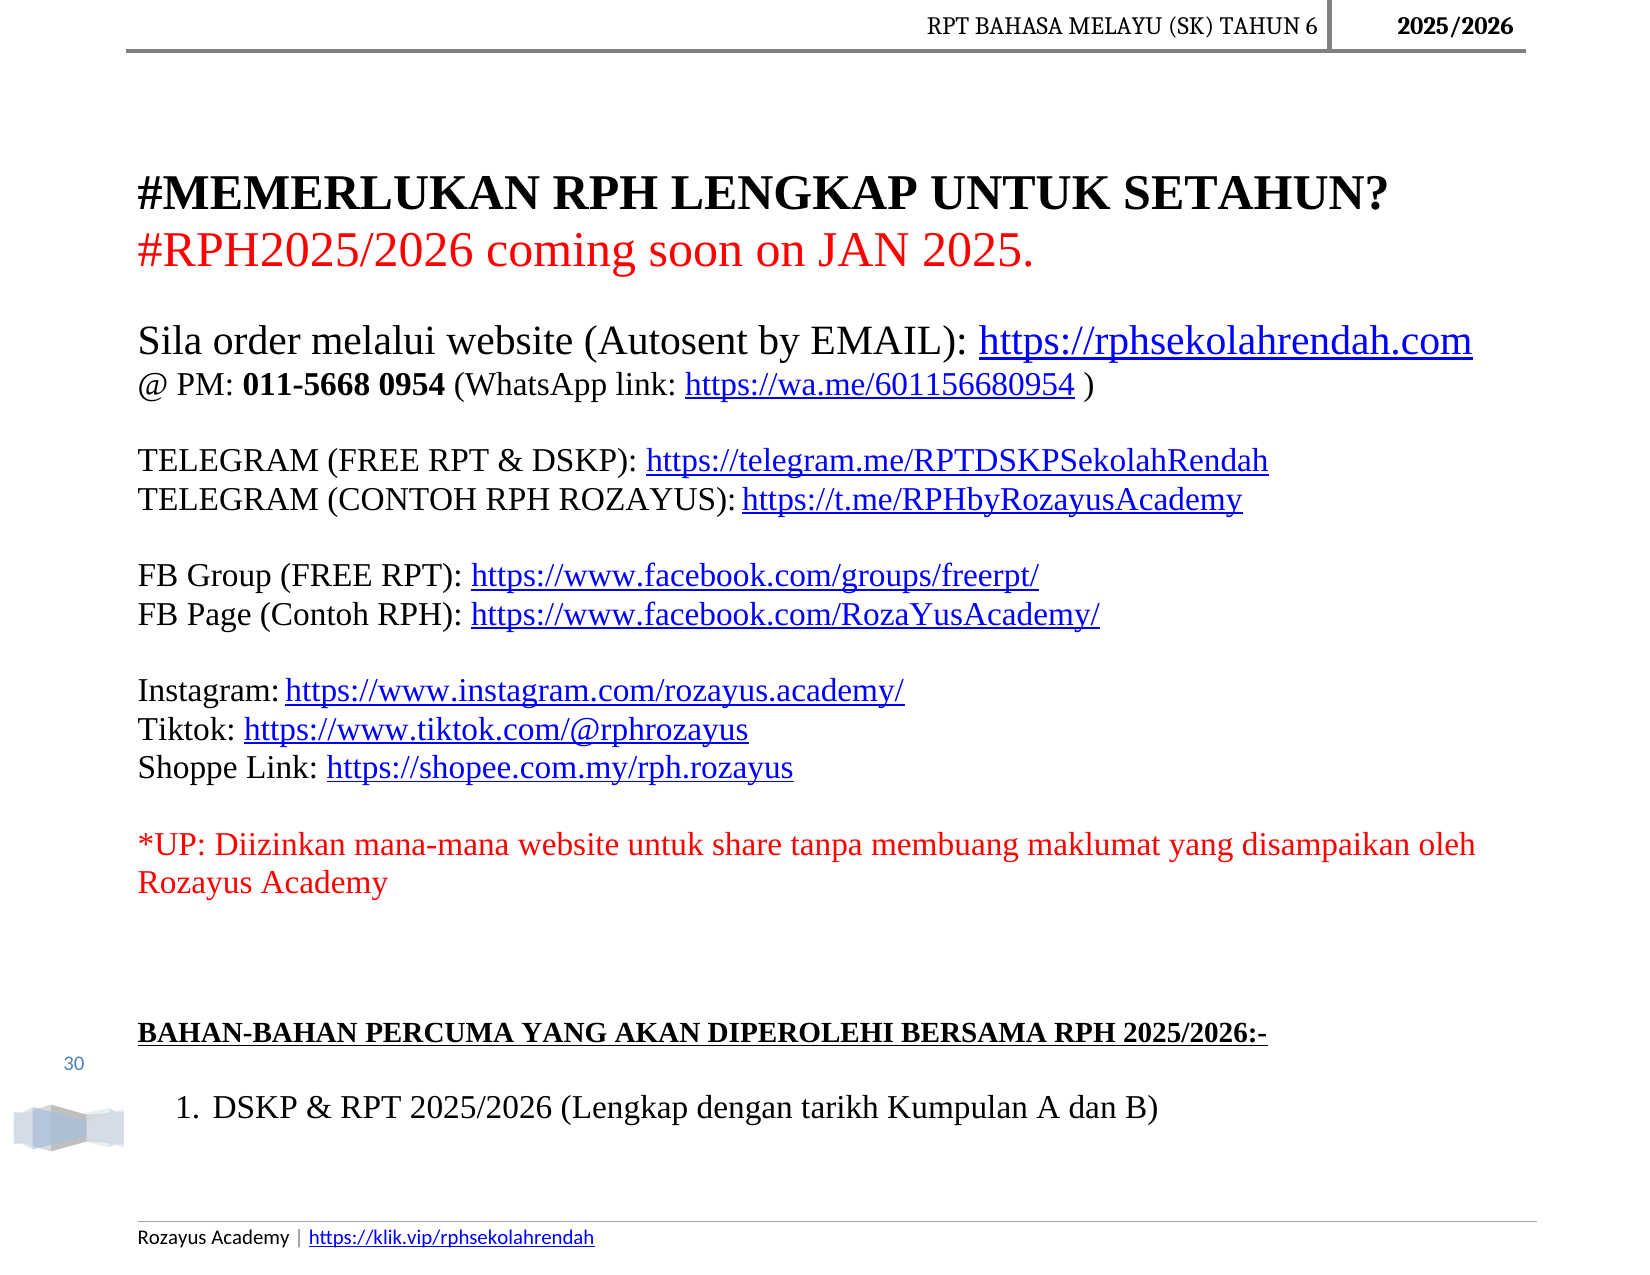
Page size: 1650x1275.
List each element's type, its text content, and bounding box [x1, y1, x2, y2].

text @ PM: 011-5668 0954 (WhatsApp link: https://wa.me/601156680954 ) [137, 364, 1537, 402]
text Sila order melalui website (Autosent by EMAIL): https://rphsekolahrendah.com [137, 316, 1537, 364]
text Tiktok: https://www.tiktok.com/@rphrozayus [137, 709, 1537, 747]
text FB Page (Contoh RPH): https://www.facebook.com/RozaYusAcademy/ [137, 594, 1537, 632]
list DSKP & RPT 2025/2026 (Lengkap dengan tarikh Kumpulan A dan B) [175, 1087, 1537, 1126]
text *UP: Diizinkan mana-mana website untuk share tanpa membuang maklumat yang disampaikan oleh Rozayus Academy [137, 824, 1537, 901]
text #MEMERLUKAN RPH LENGKAP UNTUK SETAHUN? [137, 163, 1537, 220]
text FB Group (FREE RPT): https://www.facebook.com/groups/freerpt/ [137, 556, 1537, 594]
text Shoppe Link: https://shopee.com.my/rph.rozayus [137, 747, 1537, 786]
text BAHAN-BAHAN PERCUMA YANG AKAN DIPEROLEHI BERSAMA RPH 2025/2026:- [137, 1016, 1537, 1049]
text TELEGRAM (CONTOH RPH ROZAYUS): https://t.me/RPHbyRozayusAcademy [137, 479, 1537, 517]
text Instagram: https://www.instagram.com/rozayus.academy/ [137, 671, 1537, 709]
text TELEGRAM (FREE RPT & DSKP): https://telegram.me/RPTDSKPSekolahRendah [137, 441, 1537, 479]
text #RPH2025/2026 coming soon on JAN 2025. [137, 220, 1537, 278]
